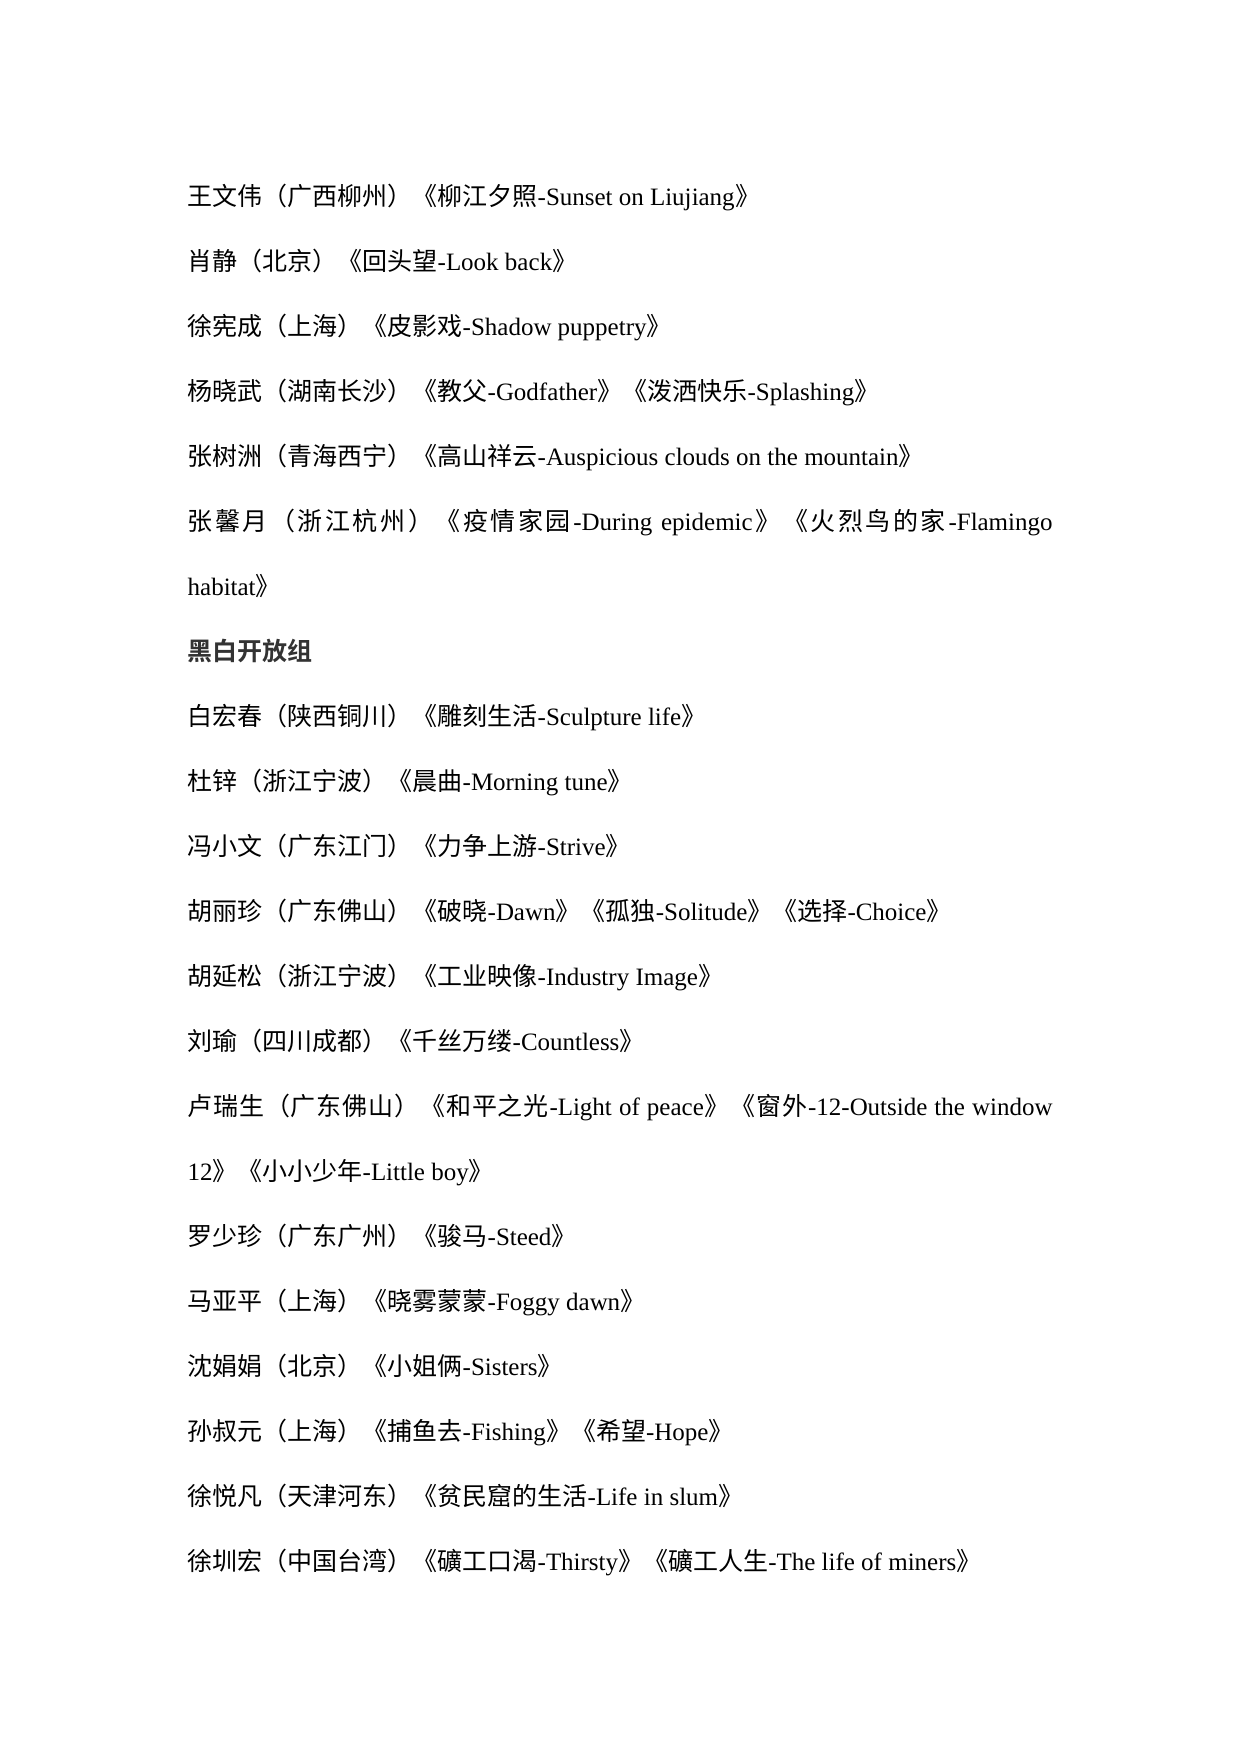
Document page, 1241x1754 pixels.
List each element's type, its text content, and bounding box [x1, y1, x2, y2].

text 张馨月（浙江杭州）《疫情家园-During epidemic》《火烈鸟的家-Flamingo habitat》 [187, 487, 1053, 617]
text 徐悦凡（天津河东）《贫民窟的生活-Life in slum》 [187, 1462, 1053, 1527]
text 刘瑜（四川成都）《千丝万缕-Countless》 [187, 1007, 1053, 1072]
text 孙叔元（上海）《捕鱼去-Fishing》《希望-Hope》 [187, 1397, 1053, 1462]
text 罗少珍（广东广州）《骏马-Steed》 [187, 1202, 1053, 1267]
text 沈娟娟（北京）《小姐俩-Sisters》 [187, 1332, 1053, 1397]
text 杨晓武（湖南长沙）《教父-Godfather》《泼洒快乐-Splashing》 [187, 357, 1053, 422]
text 胡延松（浙江宁波）《工业映像-Industry Image》 [187, 942, 1053, 1007]
text 王文伟（广西柳州）《柳江夕照-Sunset on Liujiang》 [187, 162, 1053, 227]
text 杜锌（浙江宁波）《晨曲-Morning tune》 [187, 747, 1053, 812]
text 胡丽珍（广东佛山）《破晓-Dawn》《孤独-Solitude》《选择-Choice》 [187, 877, 1053, 942]
text 冯小文（广东江门）《力争上游-Strive》 [187, 812, 1053, 877]
text 卢瑞生（广东佛山）《和平之光-Light of peace》《窗外-12-Outside the window 12》《小小少年-Little boy》 [187, 1072, 1053, 1202]
text 徐圳宏（中国台湾）《礦工口渴-Thirsty》《礦工人生-The life of miners》 [187, 1527, 1053, 1592]
text 马亚平（上海）《晓雾蒙蒙-Foggy dawn》 [187, 1267, 1053, 1332]
text 徐宪成（上海）《皮影戏-Shadow puppetry》 [187, 292, 1053, 357]
text 肖静（北京）《回头望-Look back》 [187, 227, 1053, 292]
text 白宏春（陕西铜川）《雕刻生活-Sculpture life》 [187, 682, 1053, 747]
text 黑白开放组 [187, 617, 1053, 682]
text 张树洲（青海西宁）《高山祥云-Auspicious clouds on the mountain》 [187, 422, 1053, 487]
